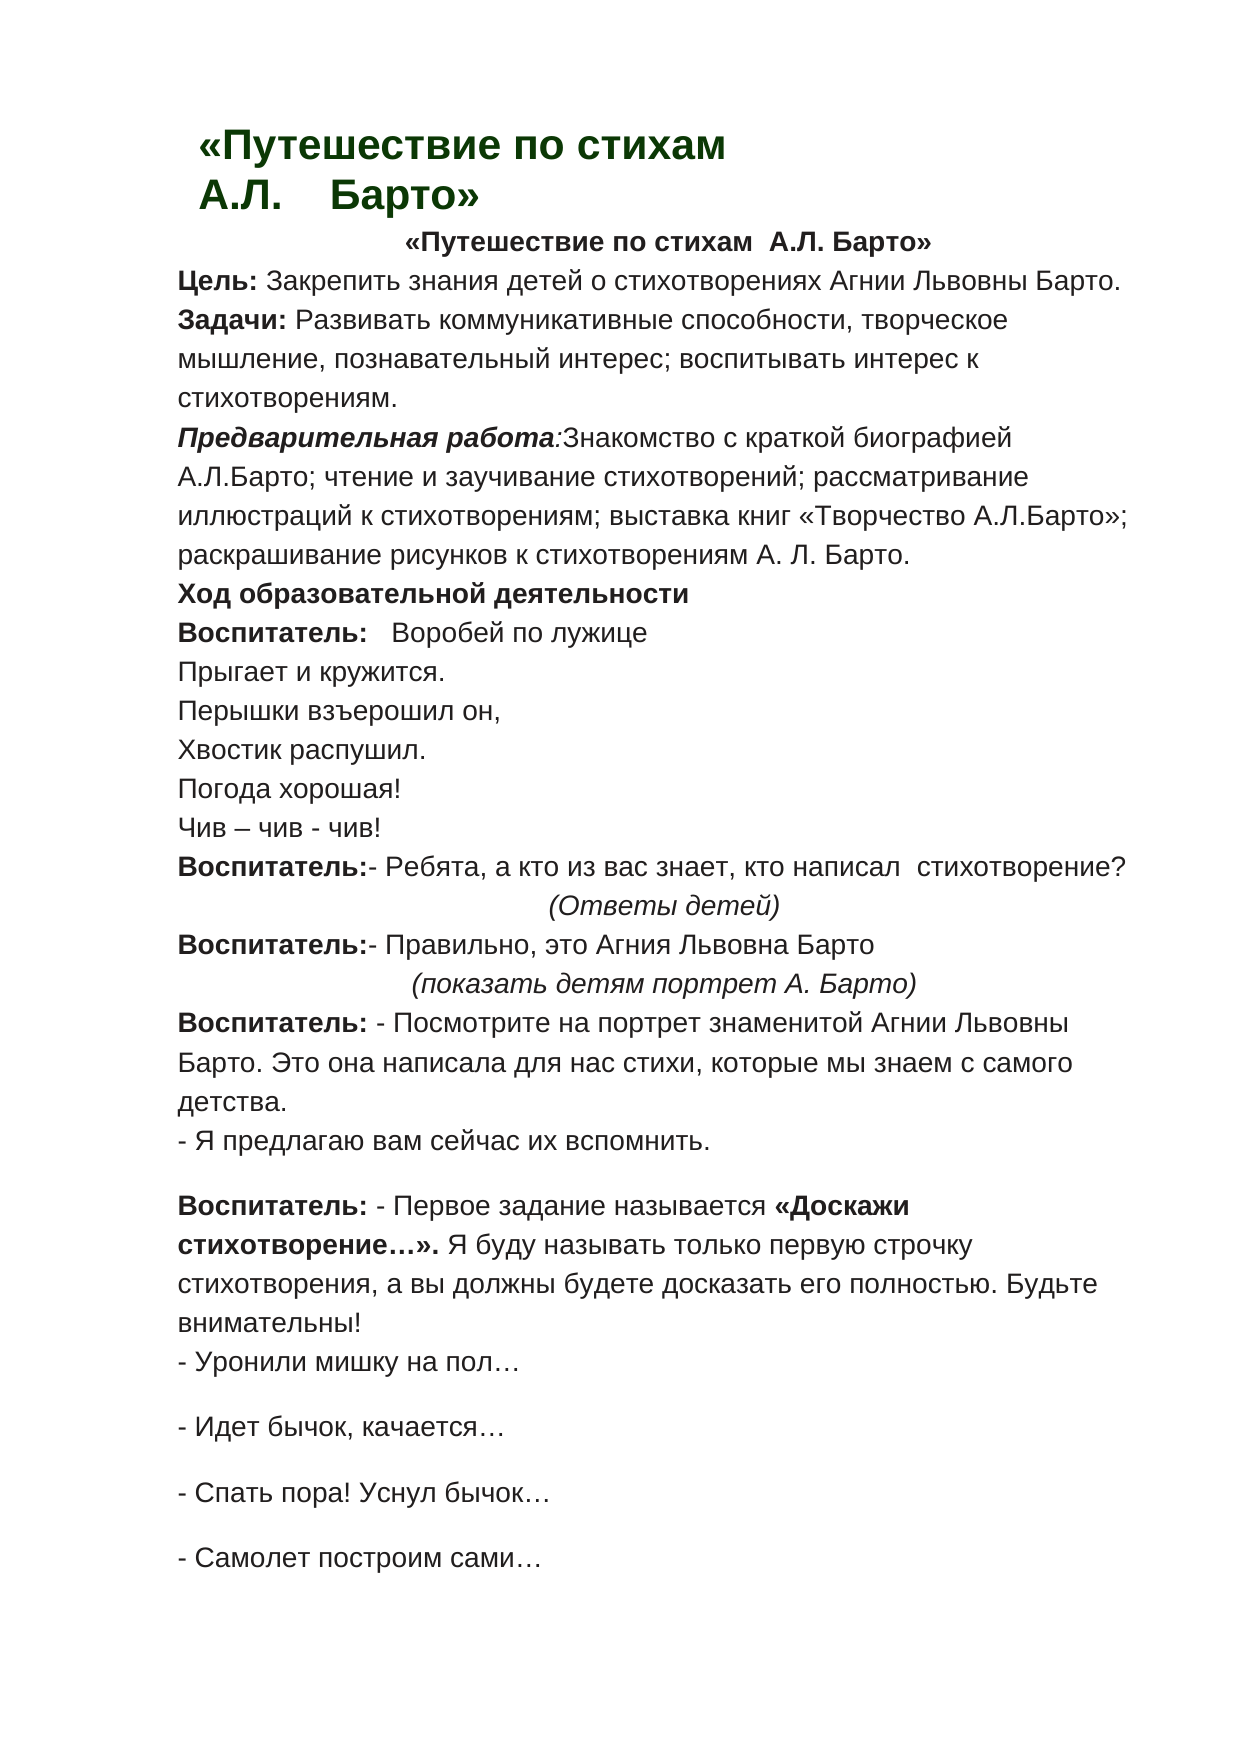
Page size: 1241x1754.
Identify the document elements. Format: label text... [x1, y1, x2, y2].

text (показать детям портрет А. Барто) [177, 961, 1152, 1000]
text - Уронили мишку на пол… [177, 1338, 1152, 1377]
text Предварительная работа:Знакомство с краткой биографией А.Л.Барто; чтение и заучивание стихотворений; рассматривание иллюстраций к стихотворениям; выставка книг «Творчество А.Л.Барто»; раскрашивание рисунков к стихотворениям А. Л. Барто. [177, 414, 1152, 570]
text Воспитатель:- Ребята, а кто из вас знает, кто написал стихотворение? [177, 843, 1152, 883]
text - Идет бычок, качается… [177, 1404, 1152, 1443]
text «Путешествие по стихам А.Л. Барто» [177, 218, 1152, 258]
text - Спать пора! Уснул бычок… [177, 1469, 1152, 1508]
text Воспитатель: - Посмотрите на портрет знаменитой Агнии Львовны Барто. Это она написала для нас стихи, которые мы знаем с самого детства. [177, 1000, 1152, 1117]
text - Самолет построим сами… [177, 1534, 1152, 1573]
table_header «Путешествие по стихам А.Л. Барто» [177, 118, 786, 218]
text Воспитатель:- Правильно, это Агния Львовна Барто [177, 922, 1152, 961]
text - Я предлагаю вам сейчас их вспомнить. [177, 1117, 1152, 1156]
text Цель: Закрепить знания детей о стихотворениях Агнии Львовны Барто. [177, 258, 1152, 297]
text Воспитатель: Воробей по лужице Прыгает и кружится. Перышки взъерошил он, Хвостик распушил. Погода хорошая! Чив – чив - чив! [177, 609, 1152, 843]
text (Ответы детей) [177, 883, 1152, 922]
text Задачи: Развивать коммуникативные способности, творческое мышление, познавательный интерес; воспитывать интерес к стихотворениям. [177, 297, 1152, 414]
text Воспитатель: - Первое задание называется «Доскажи стихотворение…». Я буду называть только первую строчку стихотворения, а вы должны будете досказать его полностью. Будьте внимательны! [177, 1182, 1152, 1338]
text Ход образовательной деятельности [177, 570, 1152, 609]
